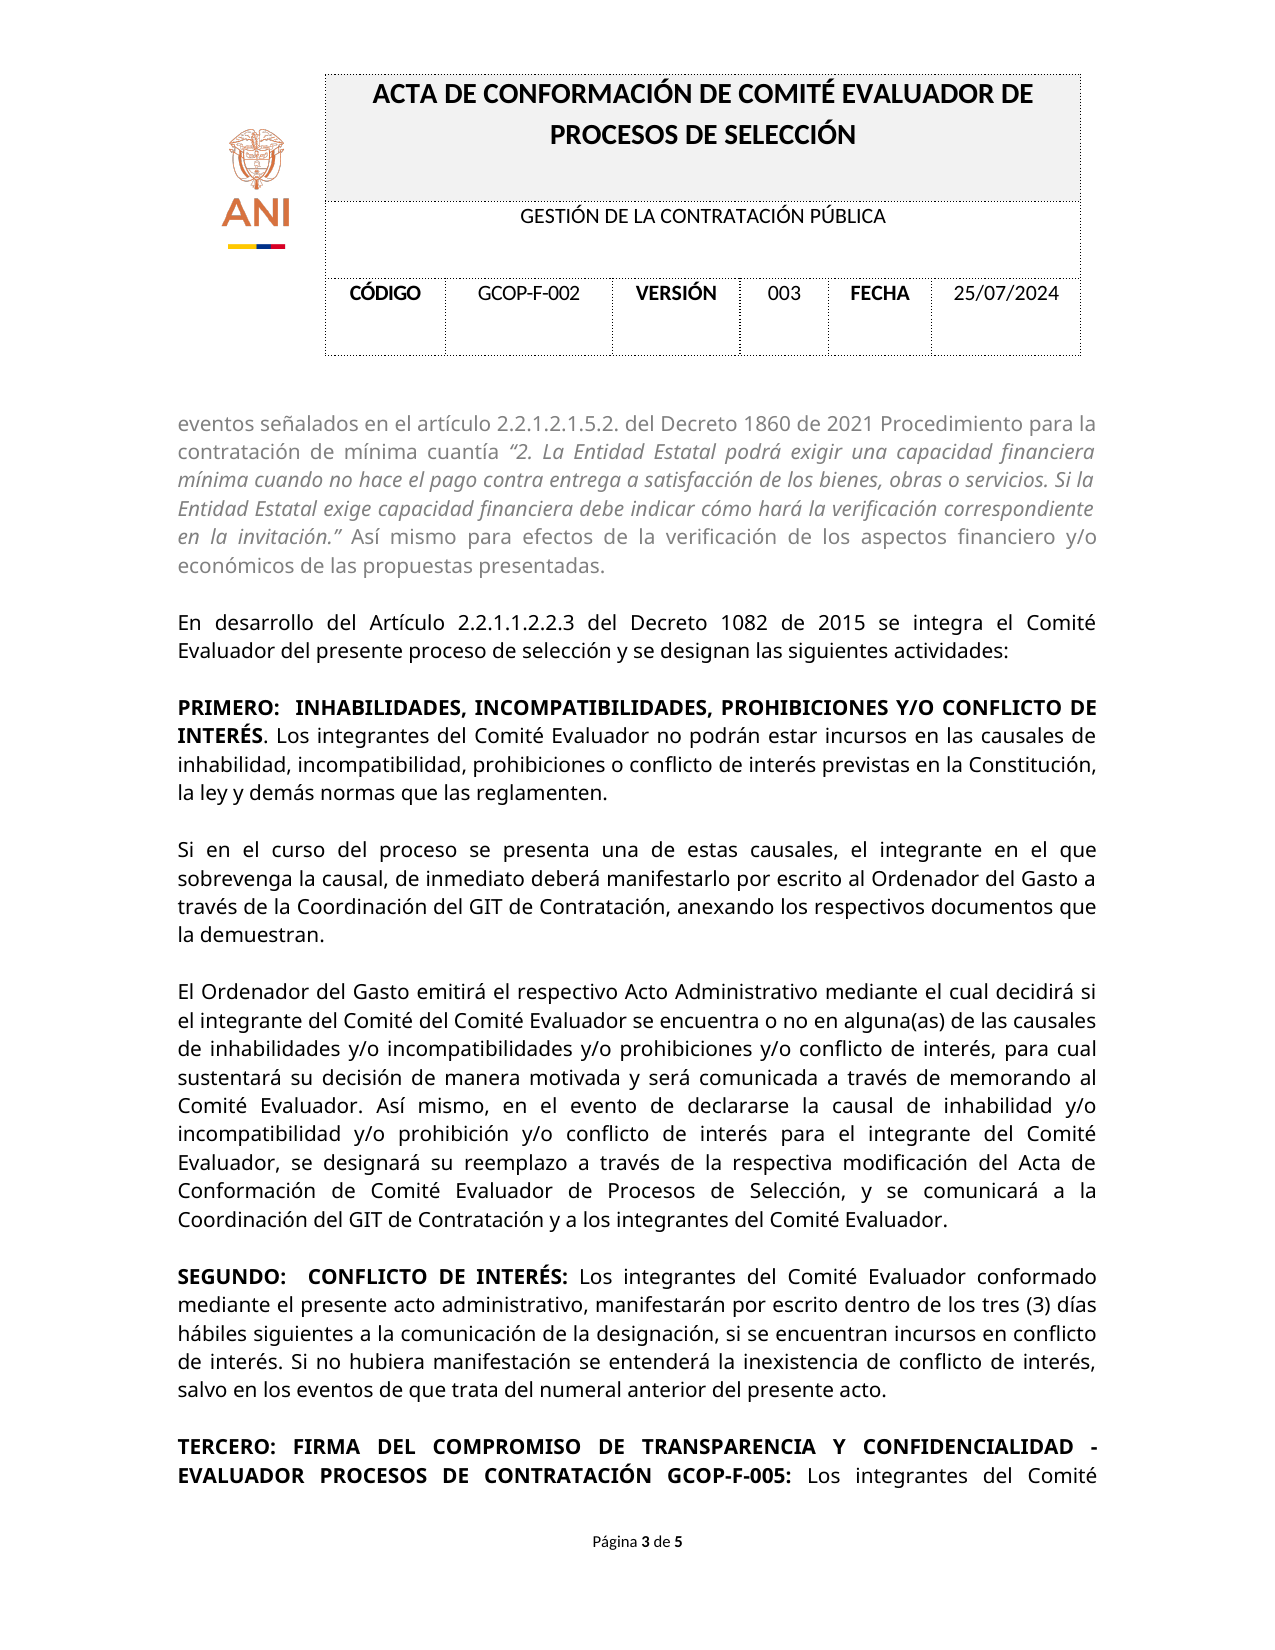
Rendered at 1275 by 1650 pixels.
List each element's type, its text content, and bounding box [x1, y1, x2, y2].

text PRIMERO: INHABILIDADES, INCOMPATIBILIDADES, PROHIBICIONES Y/O CONFLICTO DE INTERÉS. Los integrantes del Comité Evaluador no podrán estar incursos en las causales de inhabilidad, incompatibilidad, prohibiciones o conflicto de interés previstas en la Constitución, la ley y demás normas que las reglamenten. [177, 693, 1098, 807]
text SEGUNDO: CONFLICTO DE INTERÉS: Los integrantes del Comité Evaluador conformado mediante el presente acto administrativo, manifestarán por escrito dentro de los tres (3) días hábiles siguientes a la comunicación de la designación, si se encuentran incursos en conflicto de interés. Si no hubiera manifestación se entenderá la inexistencia de conflicto de interés, salvo en los eventos de que trata del numeral anterior del presente acto. [177, 1262, 1098, 1404]
text Si en el curso del proceso se presenta una de estas causales, el integrante en el que sobrevenga la causal, de inmediato deberá manifestarlo por escrito al Ordenador del Gasto a través de la Coordinación del GIT de Contratación, anexando los respectivos documentos que la demuestran. [177, 835, 1098, 949]
picture [210, 116, 310, 264]
text En desarrollo del Artículo 2.2.1.1.2.2.3 del Decreto 1082 de 2015 se integra el Comité Evaluador del presente proceso de selección y se designan las siguientes actividades: [177, 608, 1098, 664]
text El Ordenador del Gasto emitirá el respectivo Acto Administrativo mediante el cual decidirá si el integrante del Comité del Comité Evaluador se encuentra o no en alguna(as) de las causales de inhabilidades y/o incompatibilidades y/o prohibiciones y/o conflicto de interés, para cual sustentará su decisión de manera motivada y será comunicada a través de memorando al Comité Evaluador. Así mismo, en el evento de declararse la causal de inhabilidad y/o incompatibilidad y/o prohibición y/o conflicto de interés para el integrante del Comité Evaluador, se designará su reemplazo a través de la respectiva modificación del Acta de Conformación de Comité Evaluador de Procesos de Selección, y se comunicará a la Coordinación del GIT de Contratación y a los integrantes del Comité Evaluador. [177, 977, 1098, 1233]
